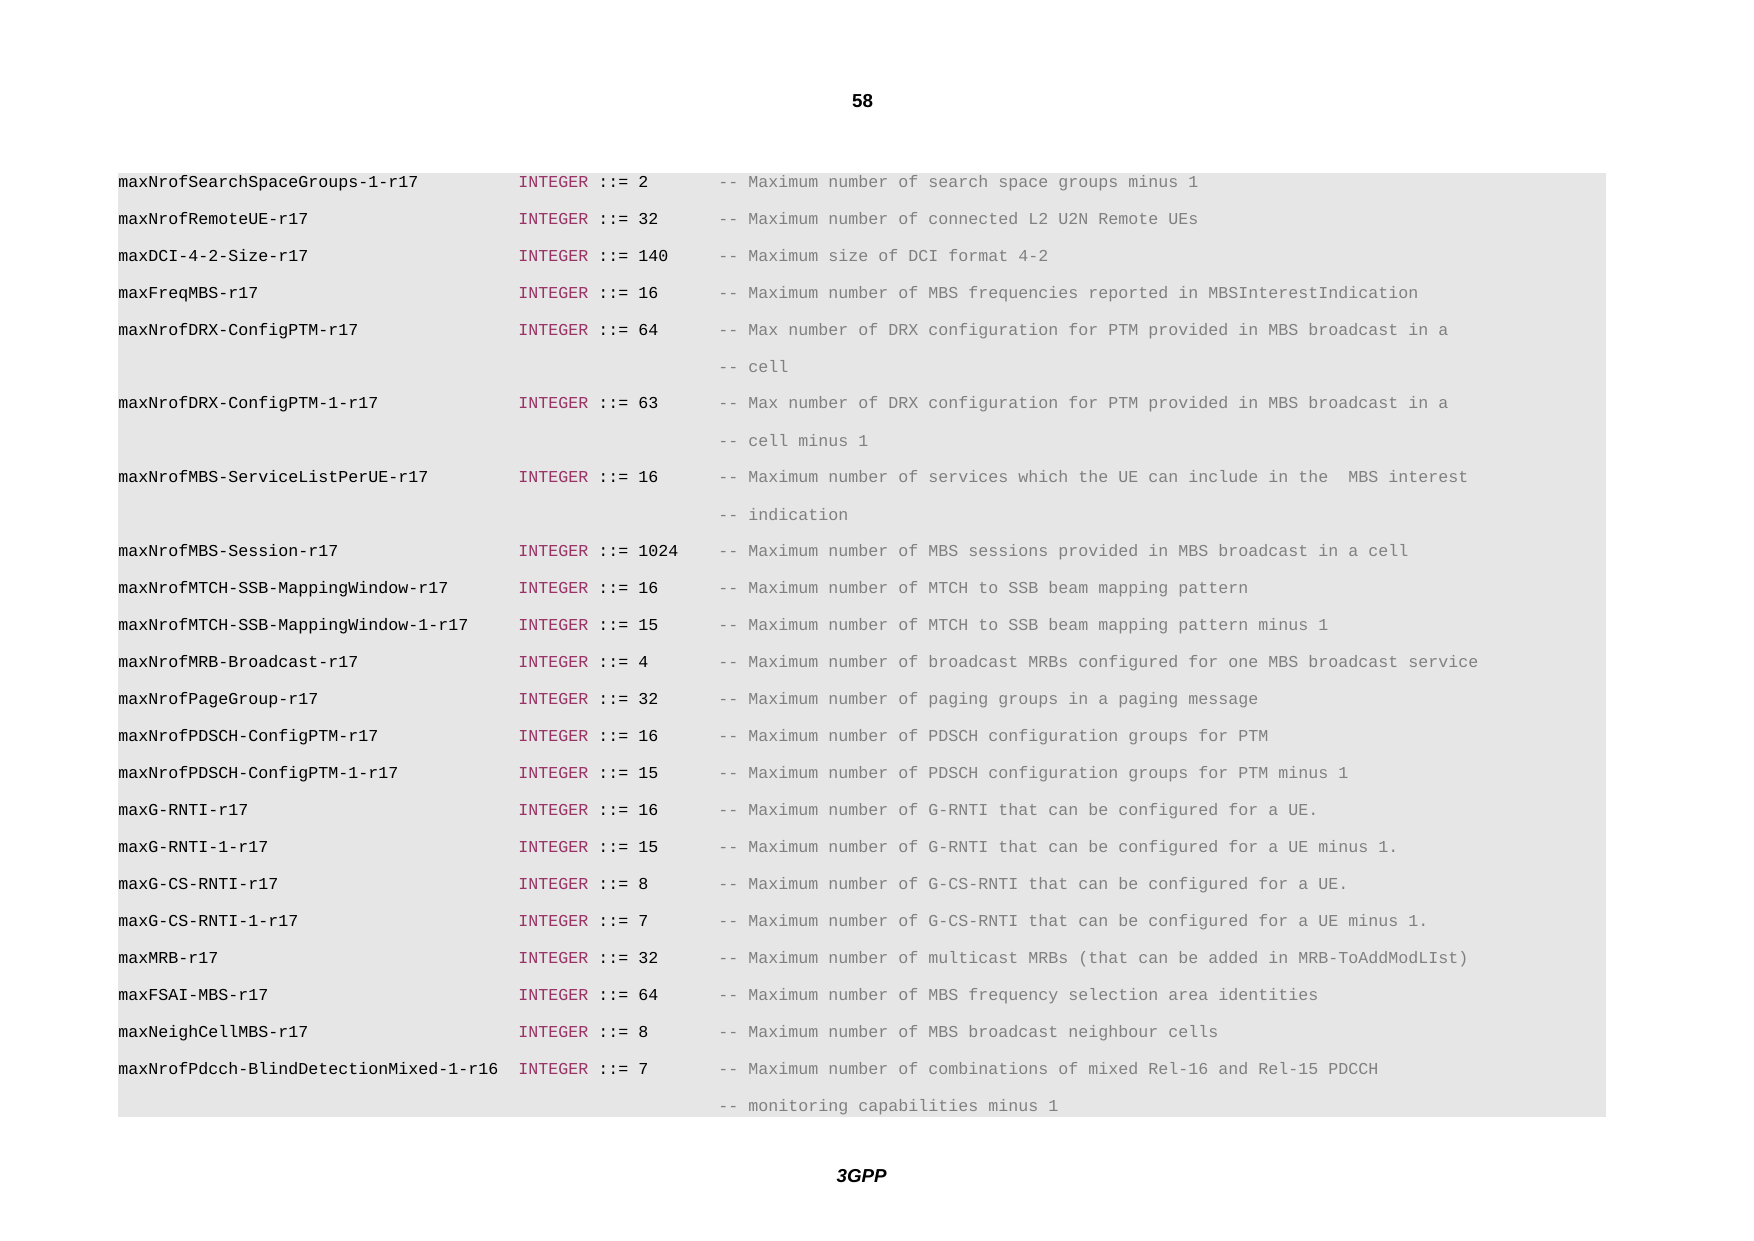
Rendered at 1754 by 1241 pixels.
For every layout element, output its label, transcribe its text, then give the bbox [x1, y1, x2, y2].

text maxNrofDRX-ConfigPTM-1-r17 INTEGER ::= 63 -- Max number of DRX configuration for PTM provided in MBS broadcast in a [118, 395, 1606, 414]
text maxNrofMTCH-SSB-MappingWindow-1-r17 INTEGER ::= 15 -- Maximum number of MTCH to SSB beam mapping pattern minus 1 [118, 617, 1606, 636]
text maxG-RNTI-1-r17 INTEGER ::= 15 -- Maximum number of G-RNTI that can be configured for a UE minus 1. [118, 839, 1606, 858]
text maxNeighCellMBS-r17 INTEGER ::= 8 -- Maximum number of MBS broadcast neighbour cells [118, 1024, 1606, 1043]
text maxMRB-r17 INTEGER ::= 32 -- Maximum number of multicast MRBs (that can be added in MRB-ToAddModLIst) [118, 950, 1606, 969]
text maxNrofMRB-Broadcast-r17 INTEGER ::= 4 -- Maximum number of broadcast MRBs configured for one MBS broadcast service [118, 654, 1606, 673]
text maxNrofPdcch-BlindDetectionMixed-1-r16 INTEGER ::= 7 -- Maximum number of combinations of mixed Rel-16 and Rel-15 PDCCH [118, 1061, 1606, 1079]
text maxNrofMBS-Session-r17 INTEGER ::= 1024 -- Maximum number of MBS sessions provided in MBS broadcast in a cell [118, 543, 1606, 562]
text maxDCI-4-2-Size-r17 INTEGER ::= 140 -- Maximum size of DCI format 4-2 [118, 247, 1606, 266]
text maxG-CS-RNTI-1-r17 INTEGER ::= 7 -- Maximum number of G-CS-RNTI that can be configured for a UE minus 1. [118, 913, 1606, 932]
text -- cell [118, 358, 1606, 377]
text maxNrofPDSCH-ConfigPTM-r17 INTEGER ::= 16 -- Maximum number of PDSCH configuration groups for PTM [118, 728, 1606, 747]
text maxG-RNTI-r17 INTEGER ::= 16 -- Maximum number of G-RNTI that can be configured for a UE. [118, 802, 1606, 821]
text maxNrofDRX-ConfigPTM-r17 INTEGER ::= 64 -- Max number of DRX configuration for PTM provided in MBS broadcast in a [118, 321, 1606, 340]
text maxNrofPageGroup-r17 INTEGER ::= 32 -- Maximum number of paging groups in a paging message [118, 691, 1606, 710]
text maxNrofMTCH-SSB-MappingWindow-r17 INTEGER ::= 16 -- Maximum number of MTCH to SSB beam mapping pattern [118, 580, 1606, 599]
text -- indication [118, 506, 1606, 525]
text maxG-CS-RNTI-r17 INTEGER ::= 8 -- Maximum number of G-CS-RNTI that can be configured for a UE. [118, 876, 1606, 895]
text -- cell minus 1 [118, 432, 1606, 451]
text maxFreqMBS-r17 INTEGER ::= 16 -- Maximum number of MBS frequencies reported in MBSInterestIndication [118, 284, 1606, 303]
text -- monitoring capabilities minus 1 [118, 1098, 1606, 1117]
text maxFSAI-MBS-r17 INTEGER ::= 64 -- Maximum number of MBS frequency selection area identities [118, 987, 1606, 1006]
text maxNrofPDSCH-ConfigPTM-1-r17 INTEGER ::= 15 -- Maximum number of PDSCH configuration groups for PTM minus 1 [118, 765, 1606, 784]
text maxNrofRemoteUE-r17 INTEGER ::= 32 -- Maximum number of connected L2 U2N Remote UEs [118, 210, 1606, 229]
text maxNrofMBS-ServiceListPerUE-r17 INTEGER ::= 16 -- Maximum number of services which the UE can include in the MBS interest [118, 469, 1606, 488]
text maxNrofSearchSpaceGroups-1-r17 INTEGER ::= 2 -- Maximum number of search space groups minus 1 [118, 173, 1606, 192]
